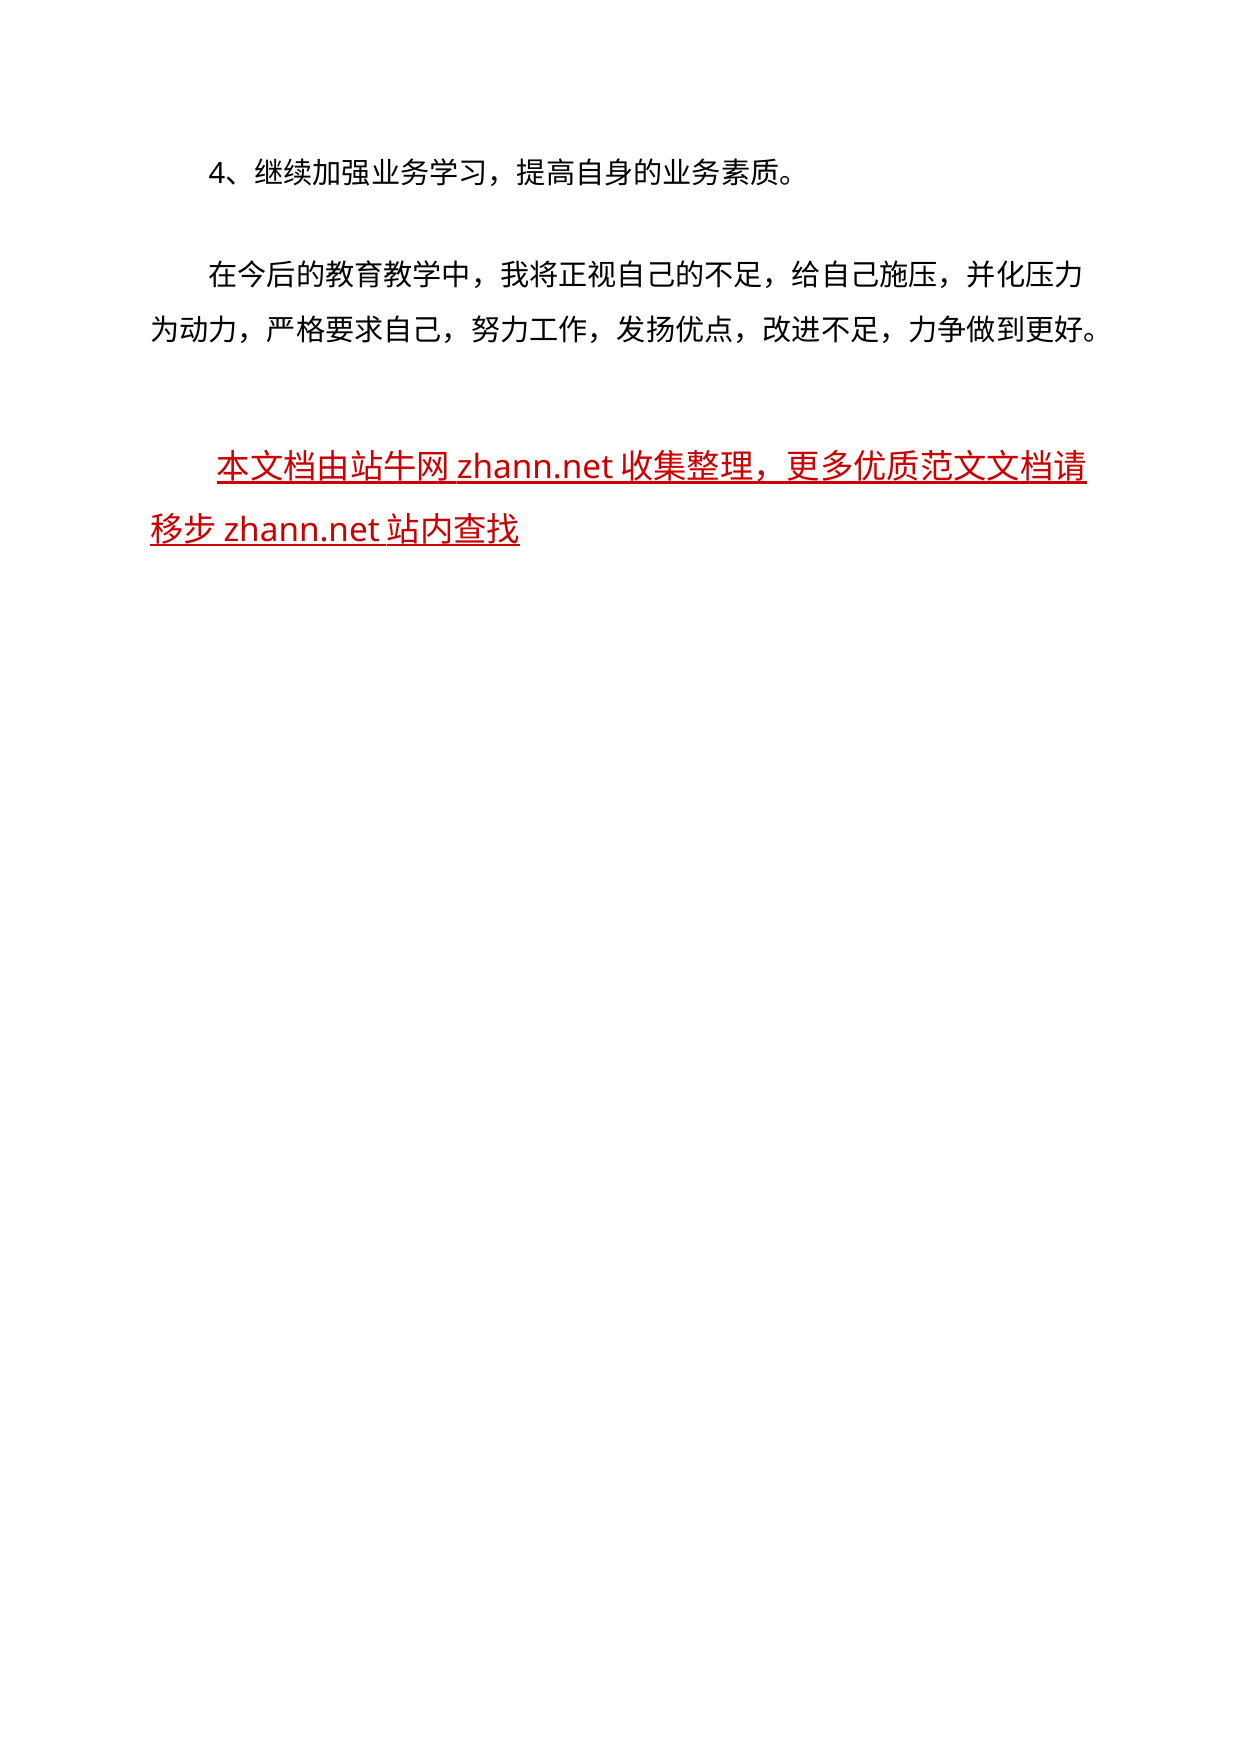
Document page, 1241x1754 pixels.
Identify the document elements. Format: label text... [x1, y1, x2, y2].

text 在今后的教育教学中，我将正视自己的不足，给自己施压，并化压力为动力，严格要求自己，努力工作，发扬优点，改进不足，力争做到更好。 [150, 252, 1090, 349]
text 4、继续加强业务学习，提高自身的业务素质。 [150, 150, 1090, 192]
text 本文档由站牛网zhann.net收集整理，更多优质范文文档请移步zhann.net站内查找 [150, 440, 1090, 551]
